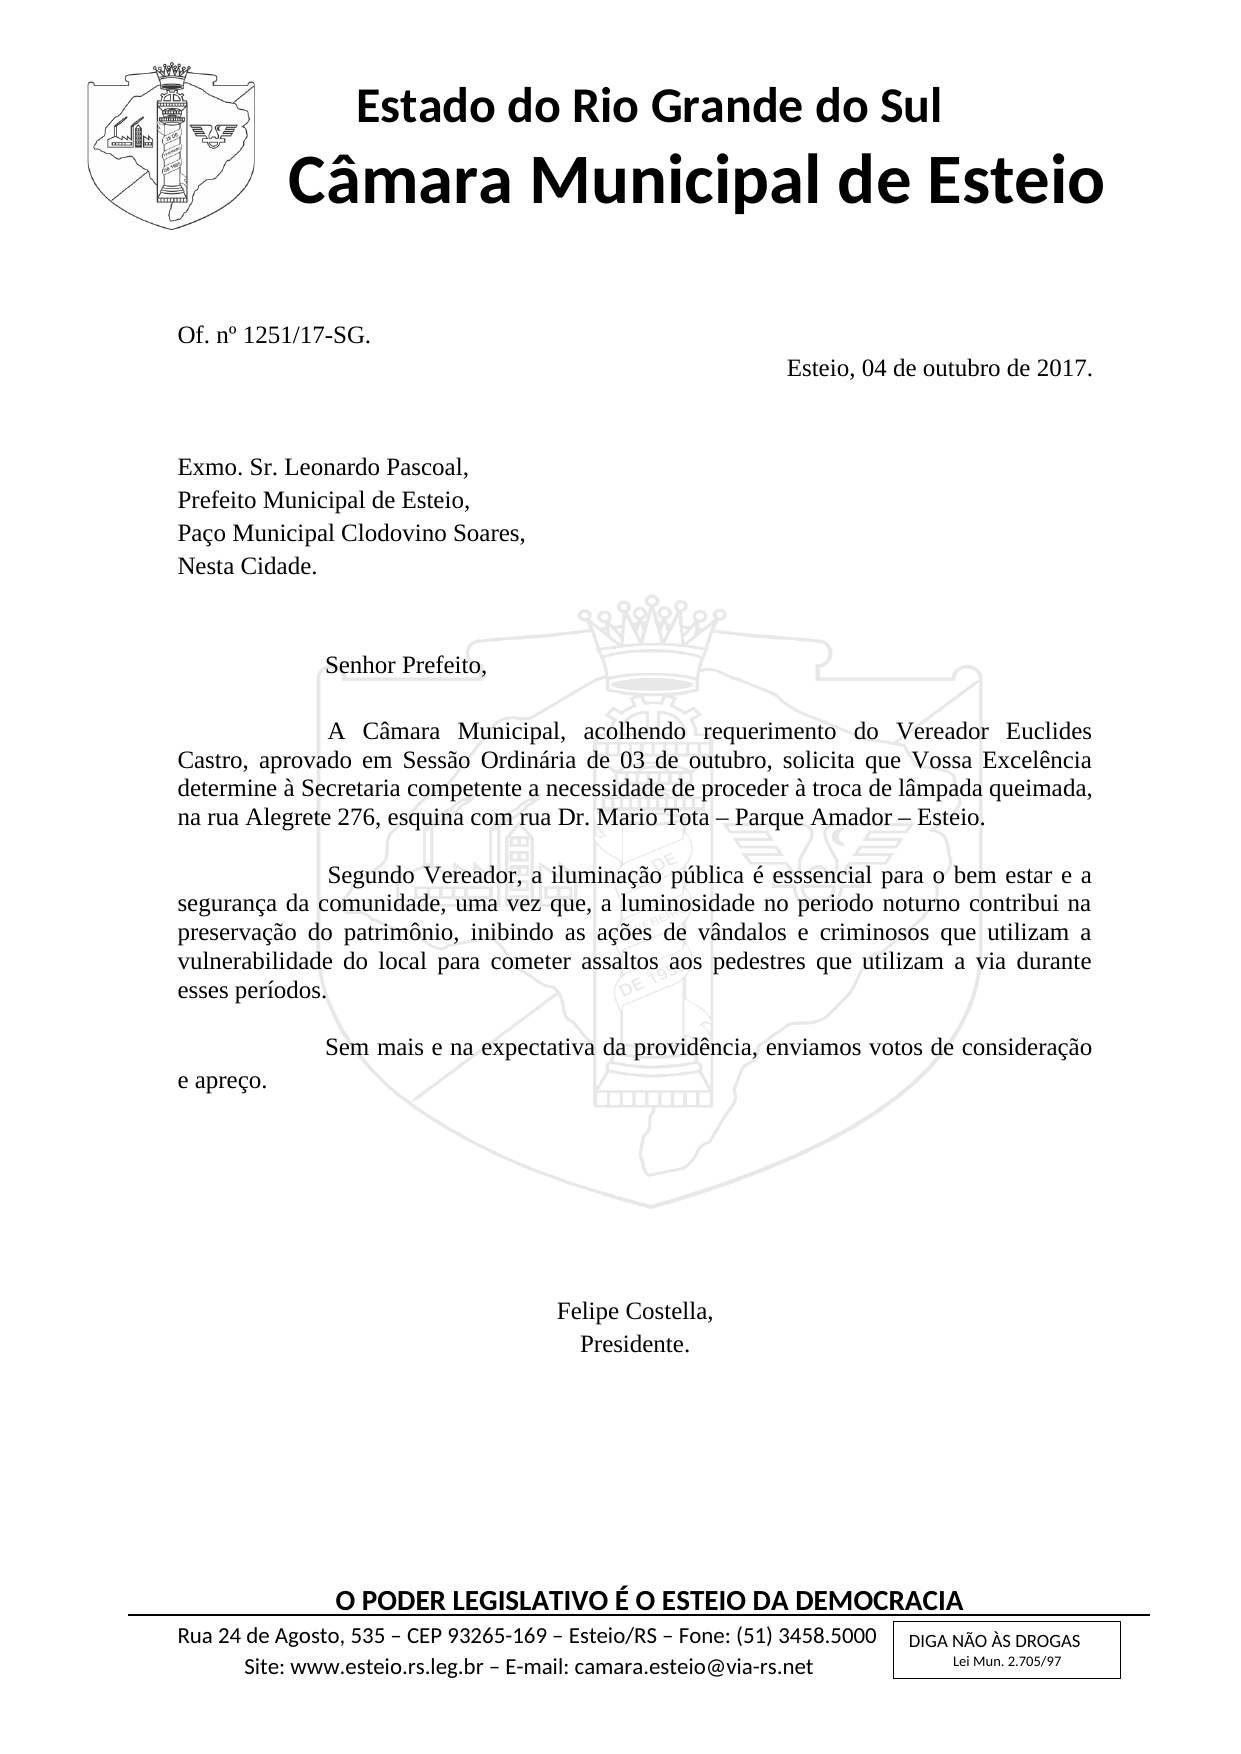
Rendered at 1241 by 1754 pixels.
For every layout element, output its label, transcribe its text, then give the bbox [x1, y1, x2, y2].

text Senhor Prefeito, [251, 650, 1093, 679]
text Esteio, 04 de outubro de 2017. [177, 353, 1093, 381]
text Segundo Vereador, a iluminação pública é esssencial para o bem estar e a segurança da comunidade, uma vez que, a luminosidade no periodo noturno contribui na preservação do patrimônio, inibindo as ações de vândalos e criminosos que utilizam a vulnerabilidade do local para cometer assaltos aos pedestres que utilizam a via durante esses períodos. [177, 860, 1093, 1003]
text Prefeito Municipal de Esteio, [177, 485, 1093, 513]
text Nesta Cidade. [177, 551, 1093, 579]
text A Câmara Municipal, acolhendo requerimento do Vereador Euclides Castro, aprovado em Sessão Ordinária de 03 de outubro, solicita que Vossa Excelência determine à Secretaria competente a necessidade de proceder à troca de lâmpada queimada, na rua Alegrete 276, esquina com rua Dr. Mario Tota – Parque Amador – Esteio. [177, 716, 1093, 831]
text Paço Municipal Clodovino Soares, [177, 518, 1093, 547]
picture [87, 62, 255, 230]
text Presidente. [177, 1329, 1093, 1358]
text Of. nº 1251/17-SG. [177, 320, 1093, 348]
text Exmo. Sr. Leonardo Pascoal, [177, 452, 1093, 481]
text Sem mais e na expectativa da providência, enviamos votos de consideração e apreço. [177, 1032, 1093, 1094]
text Felipe Costella, [177, 1296, 1093, 1325]
